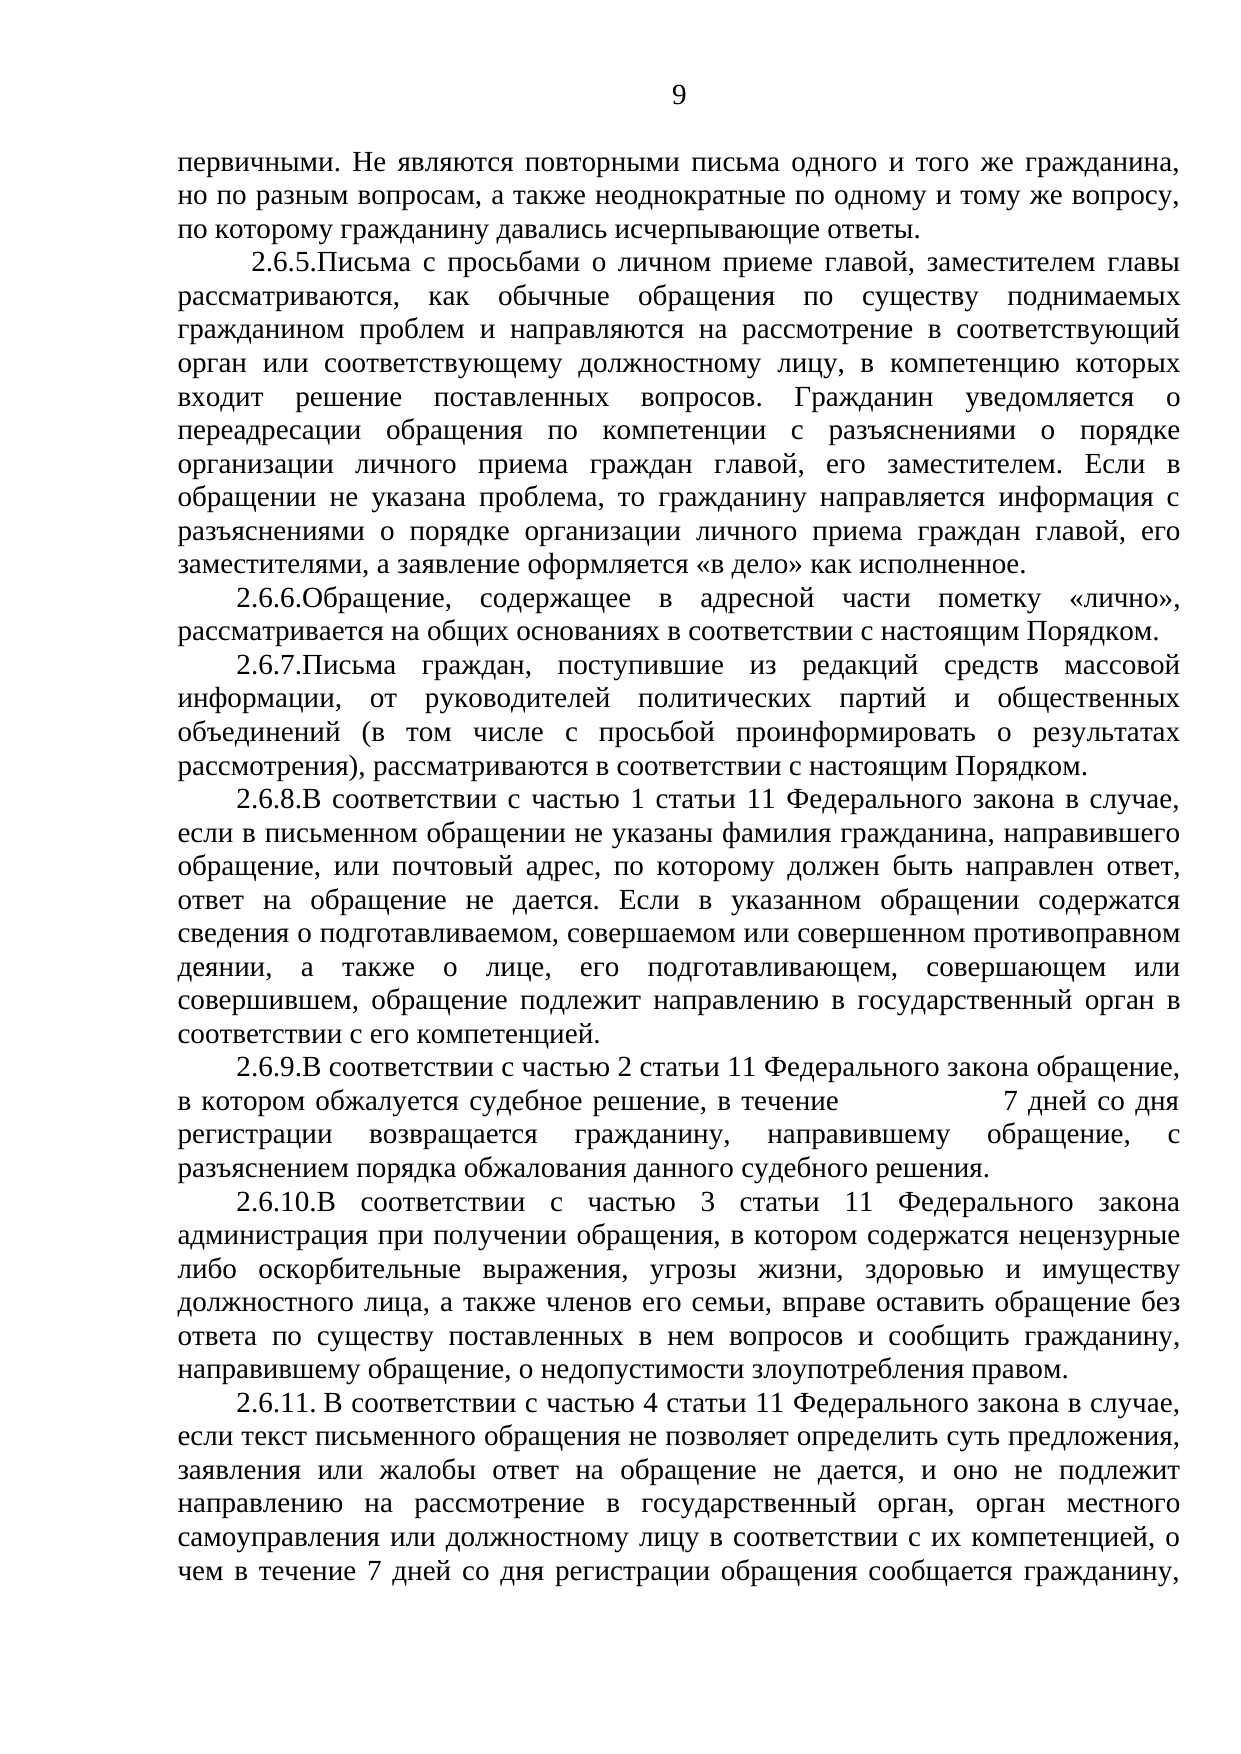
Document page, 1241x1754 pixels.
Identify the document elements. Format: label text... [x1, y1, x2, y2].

text 2.6.6.Обращение, содержащее в адресной части пометку «лично», рассматривается на общих основаниях в соответствии с настоящим Порядком. [177, 580, 1181, 647]
text 2.6.5.Письма с просьбами о личном приеме главой, заместителем главы рассматриваются, как обычные обращения по существу поднимаемых гражданином проблем и направляются на рассмотрение в соответствующий орган или соответствующему должностному лицу, в компетенцию которых входит решение поставленных вопросов. Гражданин уведомляется о переадресации обращения по компетенции с разъяснениями о порядке организации личного приема граждан главой, его заместителем. Если в обращении не указана проблема, то гражданину направляется информация с разъяснениями о порядке организации личного приема граждан главой, его заместителями, а заявление оформляется «в дело» как исполненное. [177, 244, 1181, 580]
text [177, 144, 1181, 244]
text 2.6.8.В соответствии с частью 1 статьи 11 Федерального закона в случае, если в письменном обращении не указаны фамилия гражданина, направившего обращение, или почтовый адрес, по которому должен быть направлен ответ, ответ на обращение не дается. Если в указанном обращении содержатся сведения о подготавливаемом, совершаемом или совершенном противоправном деянии, а также о лице, его подготавливающем, совершающем или совершившем, обращение подлежит направлению в государственный орган в соответствии с его компетенцией. [177, 781, 1181, 1049]
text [177, 1385, 1181, 1586]
text 2.6.10.В соответствии с частью 3 статьи 11 Федерального закона администрация при получении обращения, в котором содержатся нецензурные либо оскорбительные выражения, угрозы жизни, здоровью и имуществу должностного лица, а также членов его семьи, вправе оставить обращение без ответа по существу поставленных в нем вопросов и сообщить гражданину, направившему обращение, о недопустимости злоупотребления правом. [177, 1184, 1181, 1385]
text 2.6.7.Письма граждан, поступившие из редакций средств массовой информации, от руководителей политических партий и общественных объединений (в том числе с просьбой проинформировать о результатах рассмотрения), рассматриваются в соответствии с настоящим Порядком. [177, 647, 1181, 781]
text 2.6.9.В соответствии с частью 2 статьи 11 Федерального закона обращение, в котором обжалуется судебное решение, в течение 7 дней со дня регистрации возвращается гражданину, направившему обращение, с разъяснением порядка обжалования данного судебного решения. [177, 1049, 1181, 1184]
